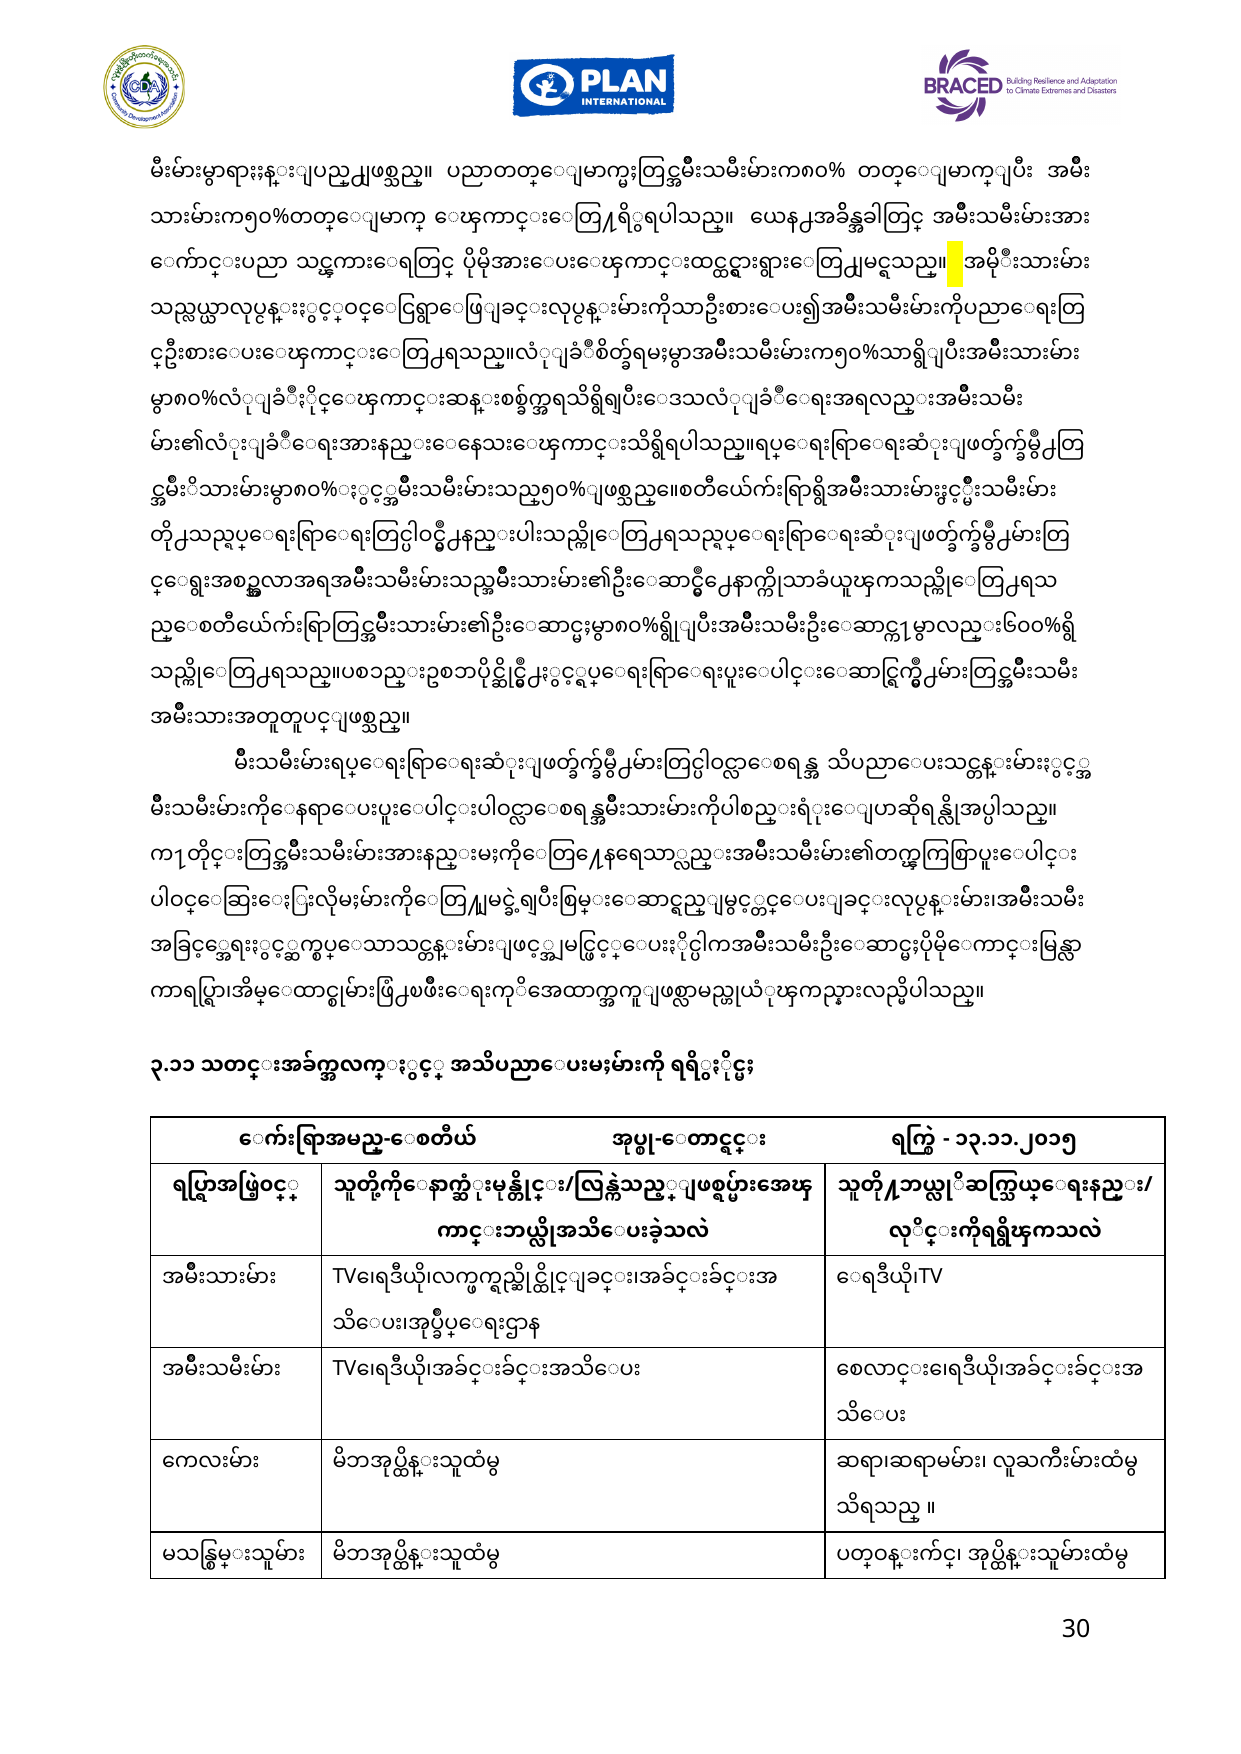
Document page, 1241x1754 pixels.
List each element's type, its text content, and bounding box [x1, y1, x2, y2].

table_cell အမ်ိဳးသားမ်ား [151, 1256, 321, 1347]
picture [103, 45, 185, 129]
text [150, 150, 1090, 742]
table_cell TV၊ေရဒီယို၊အခ်င္းခ်င္းအသိေပး [322, 1348, 824, 1439]
table_cell မိဘအုပ္ထိန္းသူထံမွ [322, 1440, 824, 1531]
table_cell ေရဒီယို၊TV [826, 1256, 1164, 1347]
table_cell ဆရာ၊ဆရာမမ်ား၊ လူႀကီးမ်ားထံမွ သိရသည္ ။ [826, 1440, 1164, 1531]
text ၃.၁၁ သတင္းအခ်က္အလက္ႏွင့္ အသိပညာေပးမႈမ်ားကို ရရိွႏိုင္မႈ [150, 1043, 1090, 1089]
table_cell မိဘအုပ္ထိန္းသူထံမွ [322, 1533, 824, 1578]
table_cell သူတို့ကိုေနာက္ဆံုးမုန္တိုင္း/လြန္ကဲသည့္ျဖစ္ရပ္မ်ားအေၾကာင္းဘယ္လိုအသိေပးခဲ့သလဲ [322, 1164, 824, 1255]
table_header ေက်းရြာအမည္-ေစတီယ် အုပ္စု-ေတာင္ရင္း ရက္စြဲ - ၁၃.၁၁.၂၀၁၅ [151, 1118, 1164, 1163]
table_cell အမ်ိဳးသမီးမ်ား [151, 1348, 321, 1439]
table_cell ကေလးမ်ား [151, 1440, 321, 1531]
picture [509, 52, 678, 120]
table_cell သူတို႔ဘယ္လုိဆက္သြယ္ေရးနည္း/ လုိင္းကိုရရွိၾကသလဲ [826, 1164, 1164, 1255]
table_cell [826, 1533, 1164, 1578]
picture [920, 45, 1122, 125]
table_cell မသန္စြမ္းသူမ်ား [151, 1533, 321, 1578]
table_cell TV၊ေရဒီယို၊လက္ဖက္ရည္ဆိုင္ထိုင္ျခင္း၊အခ်င္းခ်င္းအသိေပး၊အုပ္ခ်ဳပ္ေရးဌာန [322, 1256, 824, 1347]
table_cell စေလာင္း၊ေရဒီယို၊အခ်င္းခ်င္းအသိေပး [826, 1348, 1164, 1439]
table_cell ရပ္ရြာအဖြဲ့၀င္္ [151, 1164, 321, 1255]
text မ်ိဳးသမီးမ်ားရပ္ေရးရြာေရးဆံုးျဖတ္ခ်က္ခ်မွဳ႕မ်ားတြင္ပါဝင္လာေစရန္အ သိပညာေပးသင္တန္းမ်ားႏွင့္အမ်ိဳးသမီးမ်ားကိုေနရာေပးပူးေပါင္းပါဝင္လာေစရန္အမ်ိဳးသားမ်ားကိုပါစည္းရံုးေျပာဆိုရန္လိုအပ္ပါသည္။က႑တိုင္းတြင္အမ်ိဳးသမီးမ်ားအားနည္းမႈကိုေတြ႔ေနရေသာ္လည္းအမ်ိဳးသမီးမ်ား၏တက္ၾကြစြာပူးေပါင္းပါဝင္ေဆြးေႏြးလိုမႈမ်ားကိုေတြ႔ျမင္ခဲ့ရျပီးစြမ္းေဆာင္ရည္ျမွင့္တင္ေပးျခင္းလုပ္ငန္းမ်ား၊အမ်ိဳးသမီးအခြင့္အေရးႏွင့္ဆက္စပ္ေသာသင္တန္းမ်ားျဖင့္အျမင္ဖြင့္ေပးႏိုင္ပါကအမ်ိဳးသမီးဦးေဆာင္မႈပိုမိုေကာင္းမြန္လာကာရပ္ရြာ၊အိမ္ေထာင္စုမ်ားဖြံ႕ၿဖိဳးေရးကုိအေထာက္အကူျဖစ္လာမည္ဟုယံုၾကည္နားလည္မိပါသည္။ [150, 742, 1090, 1015]
